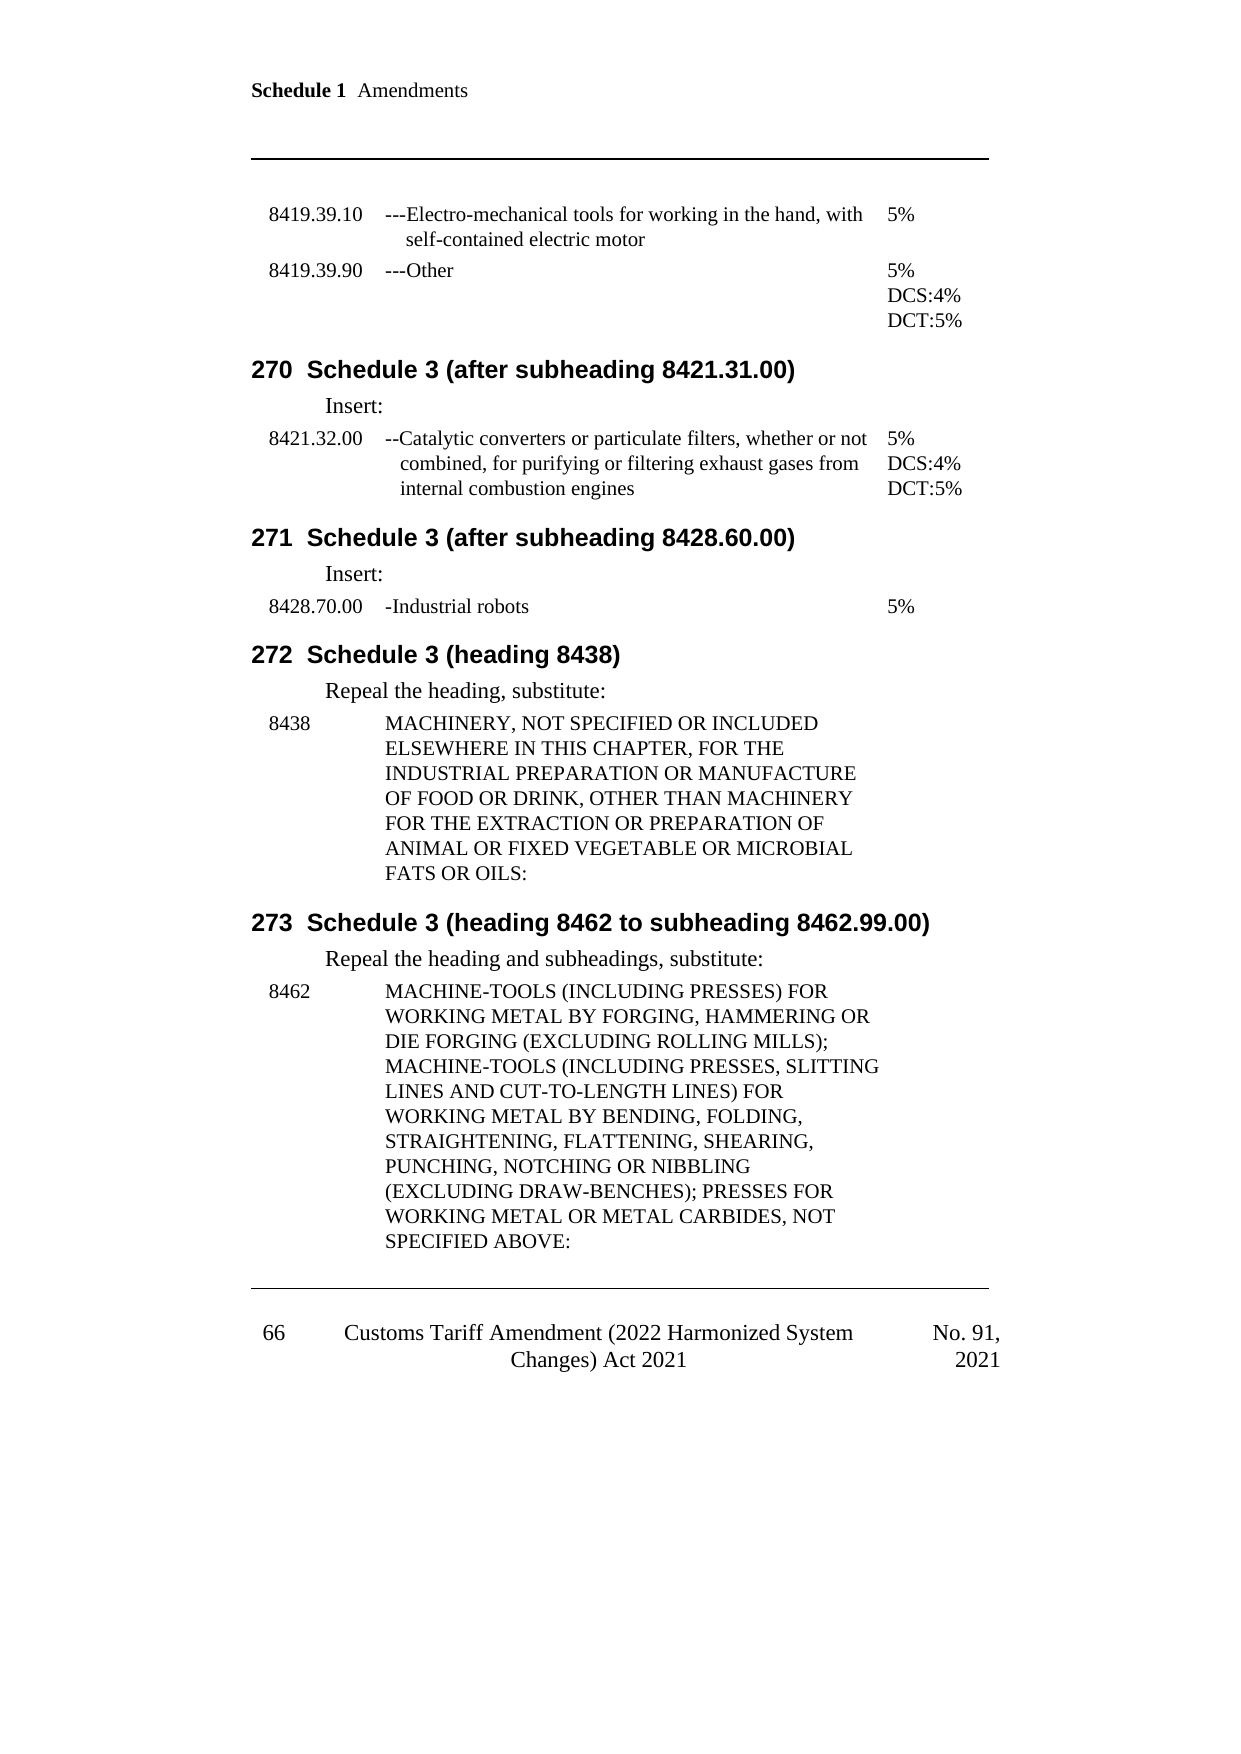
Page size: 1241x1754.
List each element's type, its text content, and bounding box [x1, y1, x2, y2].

text Repeal the heading and subheadings, substitute: [325, 945, 989, 972]
text 271 Schedule 3 (after subheading 8428.60.00) [251, 523, 989, 552]
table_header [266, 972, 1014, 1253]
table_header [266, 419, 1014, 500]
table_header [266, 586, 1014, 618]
text Repeal the heading, substitute: [325, 678, 989, 704]
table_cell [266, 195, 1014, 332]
text 270 Schedule 3 (after subheading 8421.31.00) [251, 355, 989, 384]
text Insert: [325, 392, 989, 419]
text 273 Schedule 3 (heading 8462 to subheading 8462.99.00) [251, 908, 989, 937]
text Insert: [325, 560, 989, 586]
text 272 Schedule 3 (heading 8438) [251, 641, 989, 669]
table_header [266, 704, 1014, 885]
